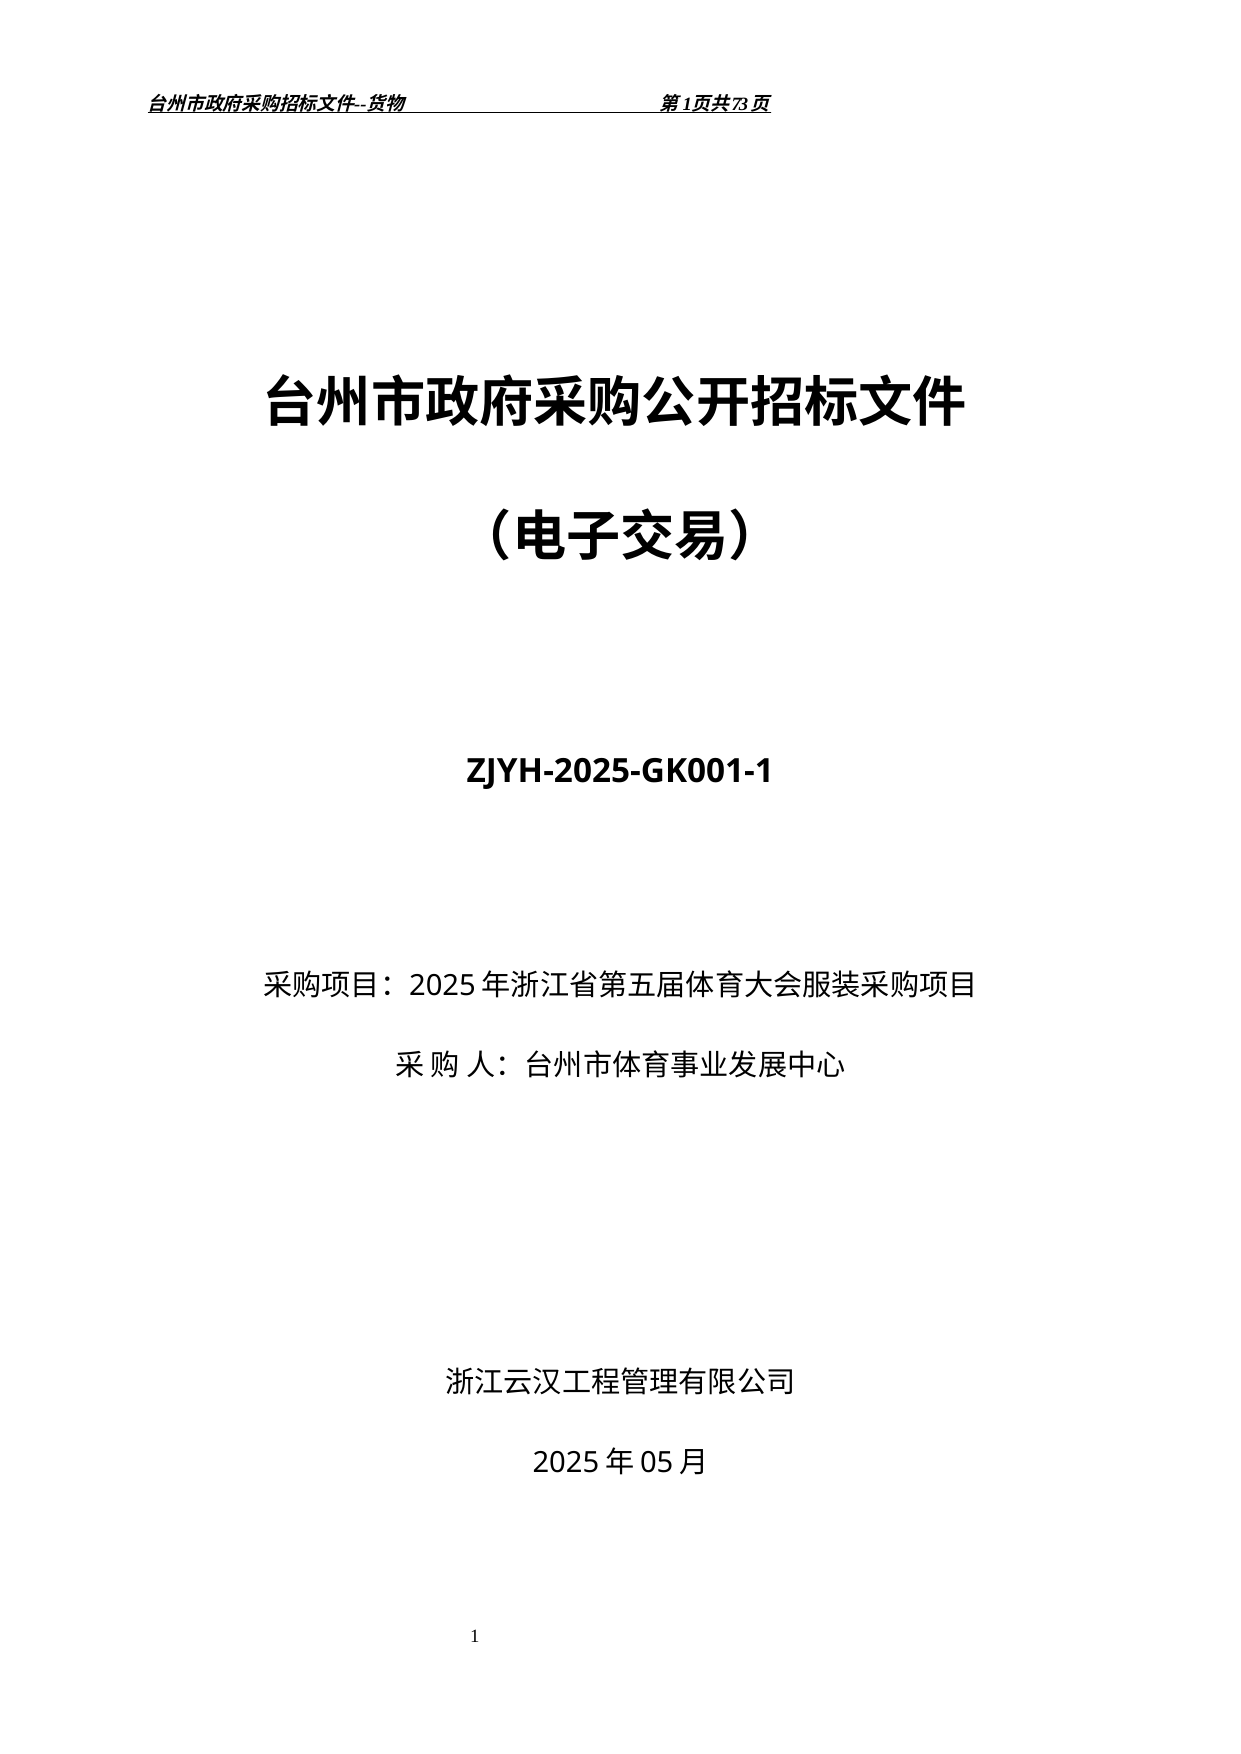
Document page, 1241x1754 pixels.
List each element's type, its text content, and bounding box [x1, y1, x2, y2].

text 采购项目：2025年浙江省第五届体育大会服装采购项目 [148, 962, 1092, 1004]
text ZJYH-2025-GK001-1 [148, 746, 1092, 792]
text 台州市政府采购公开招标文件 [148, 358, 1038, 437]
text 2025年05月 [148, 1439, 1092, 1481]
text （电子交易） [148, 493, 1092, 571]
text 浙江云汉工程管理有限公司 [148, 1359, 1092, 1401]
text 采 购 人：台州市体育事业发展中心 [148, 1042, 1092, 1084]
